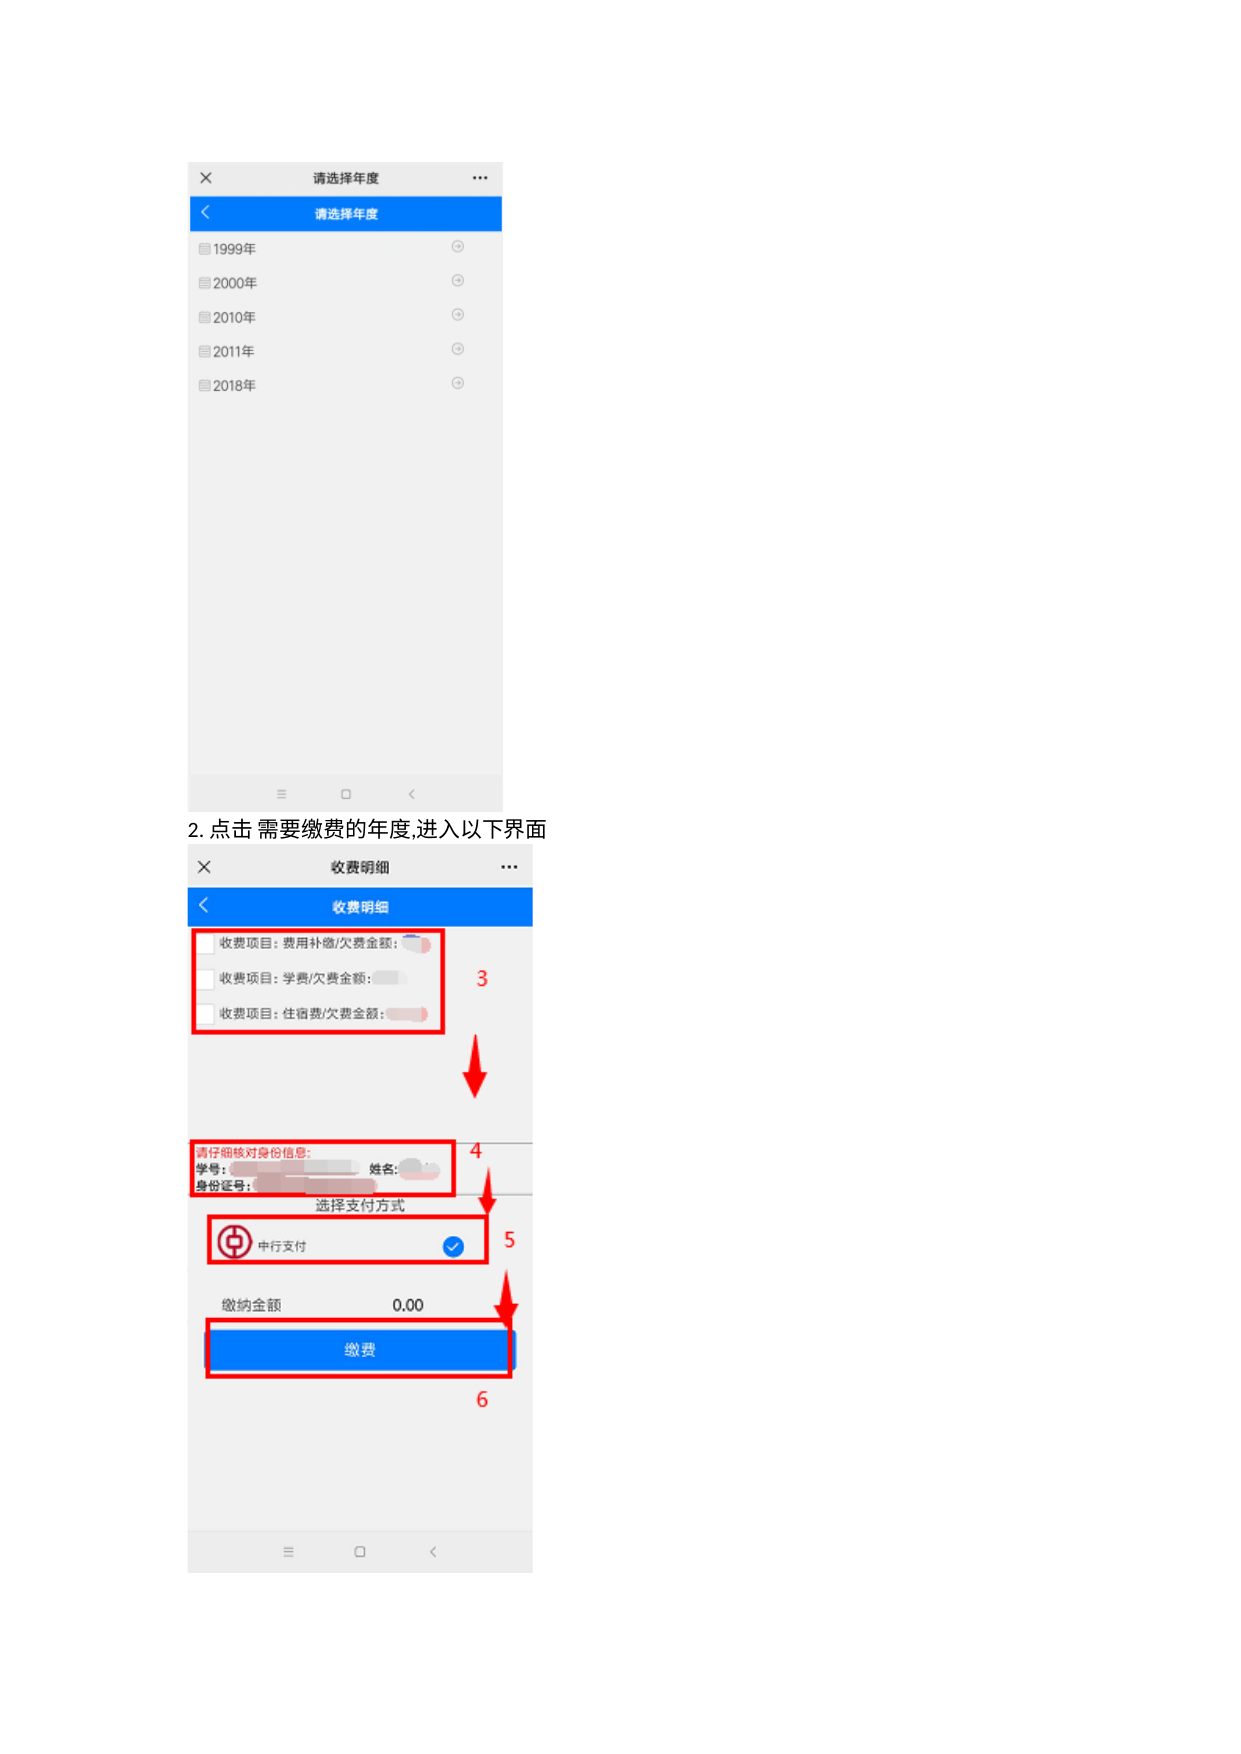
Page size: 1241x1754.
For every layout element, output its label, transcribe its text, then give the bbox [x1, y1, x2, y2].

picture [187, 844, 533, 1573]
picture [187, 162, 504, 812]
list 2. 点击 需要缴费的年度,进入以下界面 [187, 812, 1053, 844]
